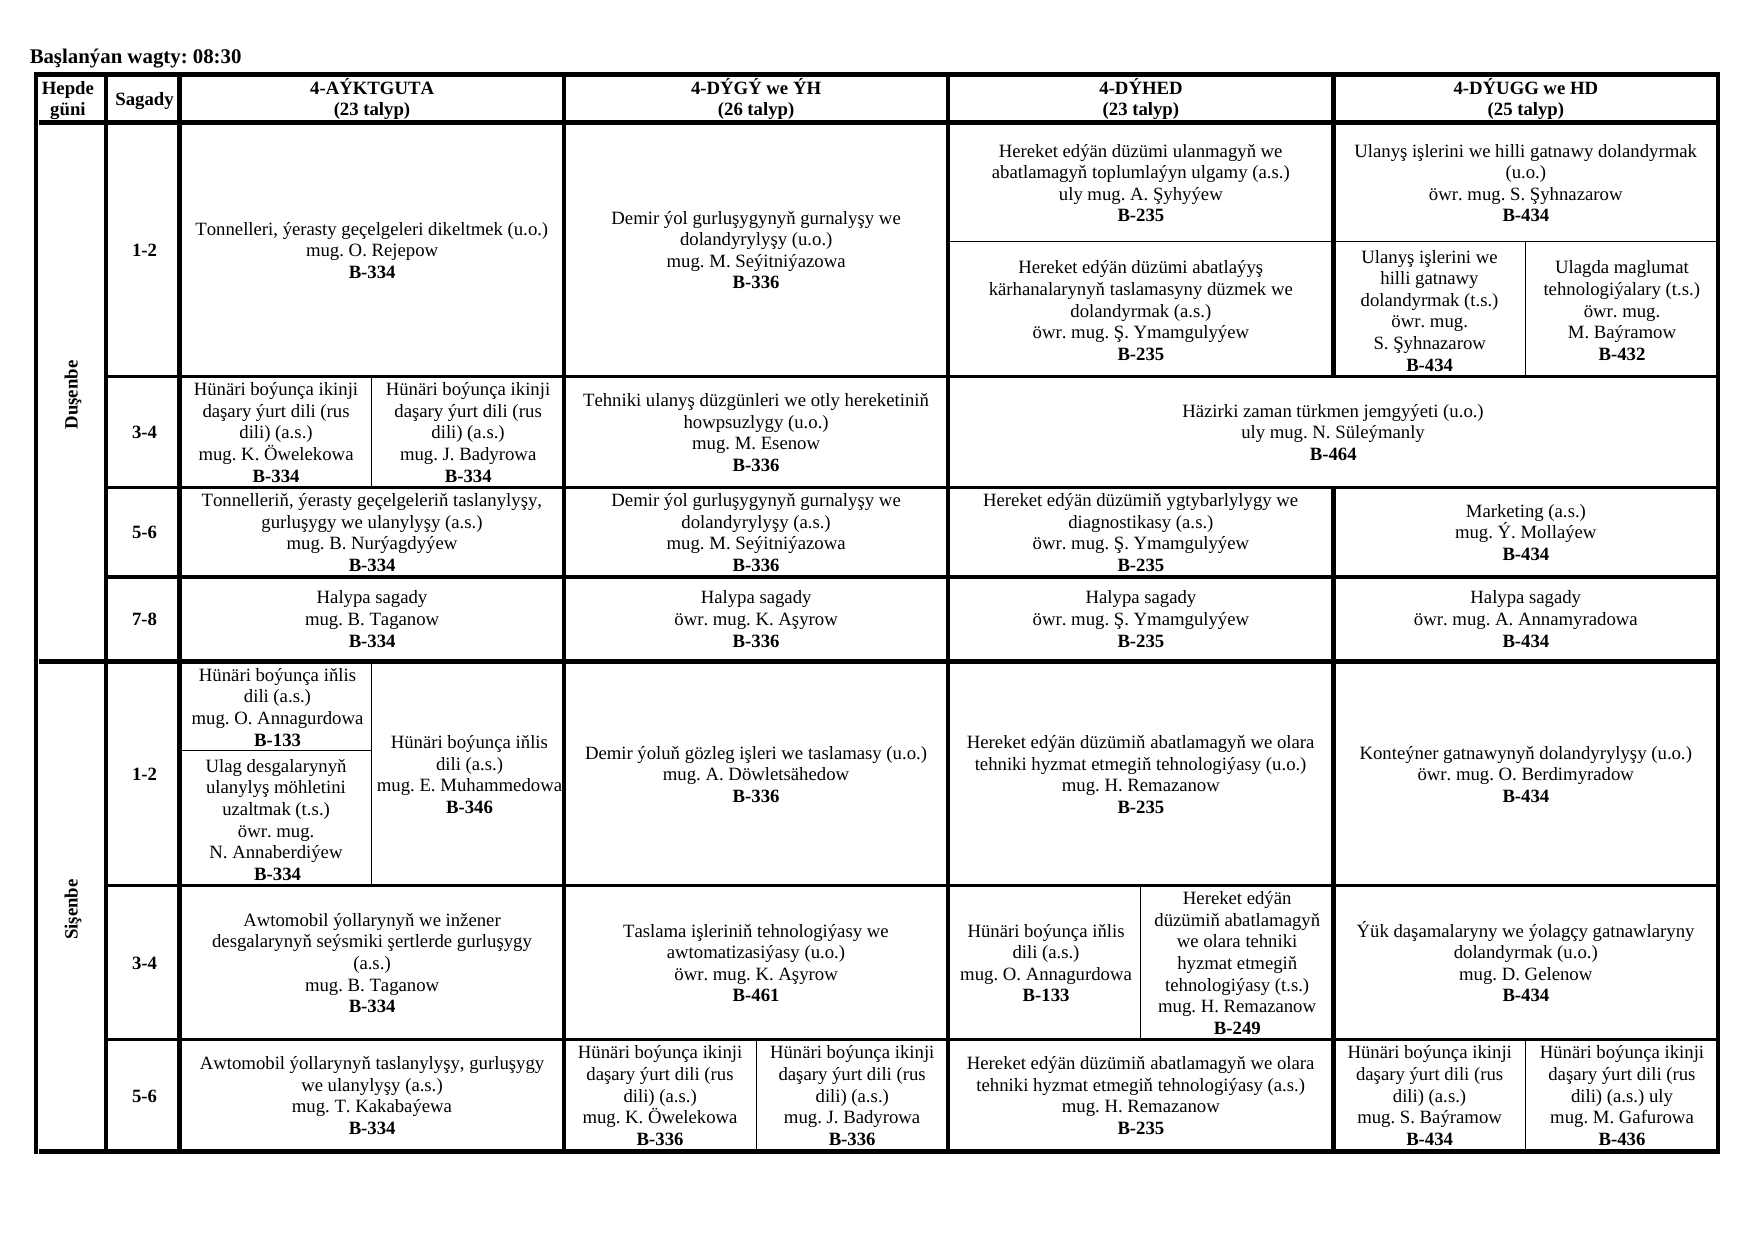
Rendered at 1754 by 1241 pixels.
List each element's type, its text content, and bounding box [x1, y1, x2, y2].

table_cell Häzirki zaman türkmen jemgyýeti (u.o.) uly mug. N. Süleýmanly B-464 [950, 378, 1716, 486]
table_cell 7-8 [108, 579, 177, 659]
table_cell Duşenbe [38, 121, 104, 659]
table_cell Halypa sagady öwr. mug. Ş. Ymamgulyýew B-235 [950, 579, 1331, 659]
table_cell 3-4 [108, 378, 177, 486]
table_cell Demir ýol gurluşygynyň gurnalyşy we dolandyrylyşy (u.o.) mug. M. Seýitniýazowa B-336 [566, 125, 946, 375]
table_cell Demir ýol gurluşygynyň gurnalyşy we dolandyrylyşy (a.s.) mug. M. Seýitniýazowa B-336 [566, 489, 946, 575]
table_cell Hünäri boýunça iňlis dili (a.s.) mug. O. Annagurdowa B-133 [182, 664, 371, 750]
table_cell Hünäri boýunça ikinji daşary ýurt dili (rus dili) (a.s.) mug. K. Öwelekowa B-336 [566, 1041, 756, 1149]
table_cell Ulag desgalarynyň ulanylyş möhletini uzaltmak (t.s.) öwr. mug. N. Annaberdiýew B-334 [182, 751, 371, 884]
table_header 4-DÝHED (23 talyp) [950, 77, 1331, 120]
table_cell Tehniki ulanyş düzgünleri we otly hereketiniň howpsuzlygy (u.o.) mug. M. Esenow B-336 [566, 378, 946, 486]
table_cell Hereket edýän düzümiň abatlamagyň we olara tehniki hyzmat etmegiň tehnologiýasy (t.s.) mug. H. Remazanow B-249 [1141, 887, 1331, 1038]
table_cell Ulanyş işlerini we hilli gatnawy dolandyrmak (u.o.) öwr. mug. S. Şyhnazarow B-434 [1336, 125, 1716, 241]
table_header 4-AÝKTGUTA (23 talyp) [182, 77, 562, 120]
table_cell 5-6 [108, 1041, 177, 1149]
table_cell Hereket edýän düzümiň abatlamagyň we olara tehniki hyzmat etmegiň tehnologiýasy (u.o.) mug. H. Remazanow B-235 [950, 664, 1331, 884]
table_header Hepde güni [38, 77, 104, 120]
text Başlanýan wagty: 08:30 [29, 44, 1724, 68]
table_cell Tonnelleri, ýerasty geçelgeleri dikeltmek (u.o.) mug. O. Rejepow B-334 [182, 125, 562, 375]
table_cell Hünäri boýunça ikinji daşary ýurt dili (rus dili) (a.s.) mug. K. Öwelekowa B-334 [182, 378, 371, 486]
table_cell Awtomobil ýollarynyň taslanylyşy, gurluşygy we ulanylyşy (a.s.) mug. T. Kakabaýewa B-334 [182, 1041, 562, 1149]
table_cell Tonnelleriň, ýerasty geçelgeleriň taslanylyşy, gurluşygy we ulanylyşy (a.s.) mug. B. Nurýagdyýew B-334 [182, 489, 562, 575]
table_cell 1-2 [108, 664, 177, 884]
table_cell Taslama işleriniň tehnologiýasy we awtomatizasiýasy (u.o.) öwr. mug. K. Aşyrow B-461 [566, 887, 946, 1038]
table_cell Ýük daşamalaryny we ýolagçy gatnawlaryny dolandyrmak (u.o.) mug. D. Gelenow B-434 [1336, 887, 1716, 1038]
table_cell Hereket edýän düzümi abatlaýyş kärhanalarynyň taslamasyny düzmek we dolandyrmak (a.s.) öwr. mug. Ş. Ymamgulyýew B-235 [950, 242, 1331, 375]
table_cell Halypa sagady mug. B. Taganow B-334 [182, 579, 562, 659]
table_cell 3-4 [108, 887, 177, 1038]
table_cell 1-2 [108, 125, 177, 375]
table_cell Ulagda maglumat tehnologiýalary (t.s.) öwr. mug. M. Baýramow B-432 [1526, 242, 1716, 375]
table_cell Hünäri boýunça ikinji daşary ýurt dili (rus dili) (a.s.) mug. J. Badyrowa B-336 [757, 1041, 946, 1149]
table_cell 5-6 [108, 489, 177, 575]
table_cell Hünäri boýunça ikinji daşary ýurt dili (rus dili) (a.s.) uly mug. M. Gafurowa B-436 [1526, 1041, 1716, 1149]
table_cell Awtomobil ýollarynyň we inžener desgalarynyň seýsmiki şertlerde gurluşygy (a.s.) mug. B. Taganow B-334 [182, 887, 562, 1038]
table_cell Sişenbe [38, 660, 104, 1149]
table_header 4-DÝGÝ we ÝH (26 talyp) [566, 77, 946, 120]
table_cell Demir ýoluň gözleg işleri we taslamasy (u.o.) mug. A. Döwletsähedow B-336 [566, 664, 946, 884]
table_cell Halypa sagady öwr. mug. K. Aşyrow B-336 [566, 579, 946, 659]
table_cell Konteýner gatnawynyň dolandyrylyşy (u.o.) öwr. mug. O. Berdimyradow B-434 [1336, 664, 1716, 884]
table_header 4-DÝUGG we HD (25 talyp) [1336, 77, 1716, 120]
table_cell Hereket edýän düzümiň abatlamagyň we olara tehniki hyzmat etmegiň tehnologiýasy (a.s.) mug. H. Remazanow B-235 [950, 1041, 1331, 1149]
table_header Sagady [108, 77, 177, 120]
table_cell Marketing (a.s.) mug. Ý. Mollaýew B-434 [1336, 489, 1716, 575]
table_cell Hünäri boýunça iňlis dili (a.s.) mug. E. Muhammedowa B-346 [372, 664, 562, 884]
table_cell Hünäri boýunça iňlis dili (a.s.) mug. O. Annagurdowa B-133 [950, 887, 1140, 1038]
table_cell Hereket edýän düzümi ulanmagyň we abatlamagyň toplumlaýyn ulgamy (a.s.) uly mug. A. Şyhyýew B-235 [950, 125, 1331, 241]
table_cell Hünäri boýunça ikinji daşary ýurt dili (rus dili) (a.s.) mug. J. Badyrowa B-334 [372, 378, 562, 486]
table_cell Hünäri boýunça ikinji daşary ýurt dili (rus dili) (a.s.) mug. S. Baýramow B-434 [1336, 1041, 1525, 1149]
table_cell Halypa sagady öwr. mug. A. Annamyradowa B-434 [1336, 579, 1716, 659]
table_cell Ulanyş işlerini we hilli gatnawy dolandyrmak (t.s.) öwr. mug. S. Şyhnazarow B-434 [1336, 242, 1525, 375]
table_cell Hereket edýän düzümiň ygtybarlylygy we diagnostikasy (a.s.) öwr. mug. Ş. Ymamgulyýew B-235 [950, 489, 1331, 575]
